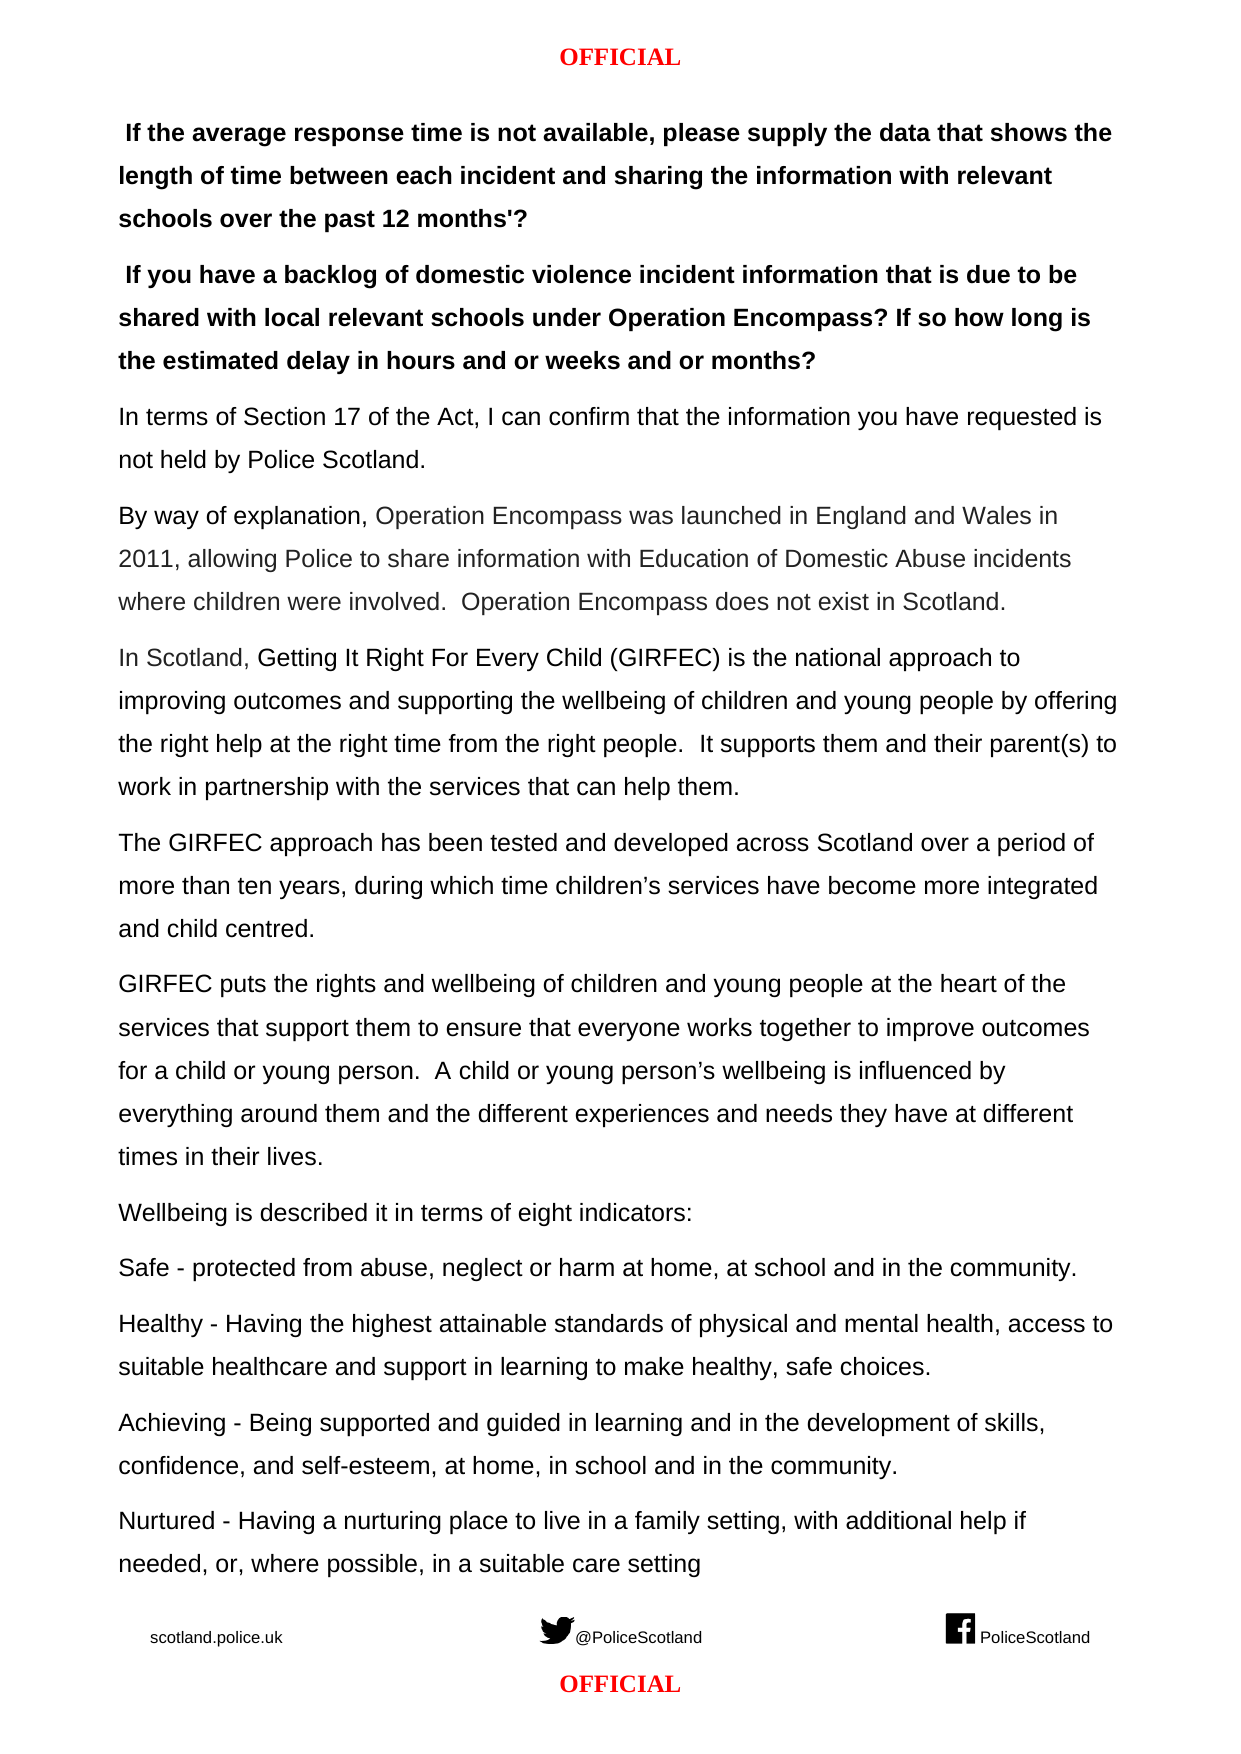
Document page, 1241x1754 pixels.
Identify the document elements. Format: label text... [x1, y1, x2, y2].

text In Scotland, Getting It Right For Every Child (GIRFEC) is the national approach to improving outcomes and supporting the wellbeing of children and young people by offering the right help at the right time from the right people. It supports them and their parent(s) to work in partnership with the services that can help them. [118, 642, 1122, 801]
text GIRFEC puts the rights and wellbeing of children and young people at the heart of the services that support them to ensure that everyone works together to improve outcomes for a child or young person. A child or young person’s wellbeing is influenced by everything around them and the different experiences and needs they have at different times in their lives. [118, 969, 1122, 1171]
subtitle If the average response time is not available, please supply the data that shows the length of time between each incident and sharing the information with relevant schools over the past 12 months'? [118, 118, 1122, 233]
text Achieving - Being supported and guided in learning and in the development of skills, confidence, and self-esteem, at home, in school and in the community. [118, 1407, 1122, 1479]
text The GIRFEC approach has been tested and developed across Scotland over a period of more than ten years, during which time children’s services have become more integrated and child centred. [118, 827, 1122, 942]
text Wellbeing is described it in terms of eight indicators: [118, 1197, 1122, 1226]
picture [945, 1613, 976, 1644]
text Healthy - Having the highest attainable standards of physical and mental health, access to suitable healthcare and support in learning to make healthy, safe choices. [118, 1309, 1122, 1381]
subtitle If you have a backlog of domestic violence incident information that is due to be shared with local relevant schools under Operation Encompass? If so how long is the estimated delay in hours and or weeks and or months? [118, 260, 1122, 375]
text By way of explanation, Operation Encompass was launched in England and Wales in 2011, allowing Police to share information with Education of Domestic Abuse incidents where children were involved. Operation Encompass does not exist in Scotland. [118, 501, 1122, 616]
text Nurtured - Having a nurturing place to live in a family setting, with additional help if needed, or, where possible, in a suitable care setting [118, 1506, 1122, 1578]
text In terms of Section 17 of the Act, I can confirm that the information you have requested is not held by Police Scotland. [118, 402, 1122, 474]
picture [538, 1617, 575, 1644]
text Safe - protected from abuse, neglect or harm at home, at school and in the community. [118, 1253, 1122, 1282]
